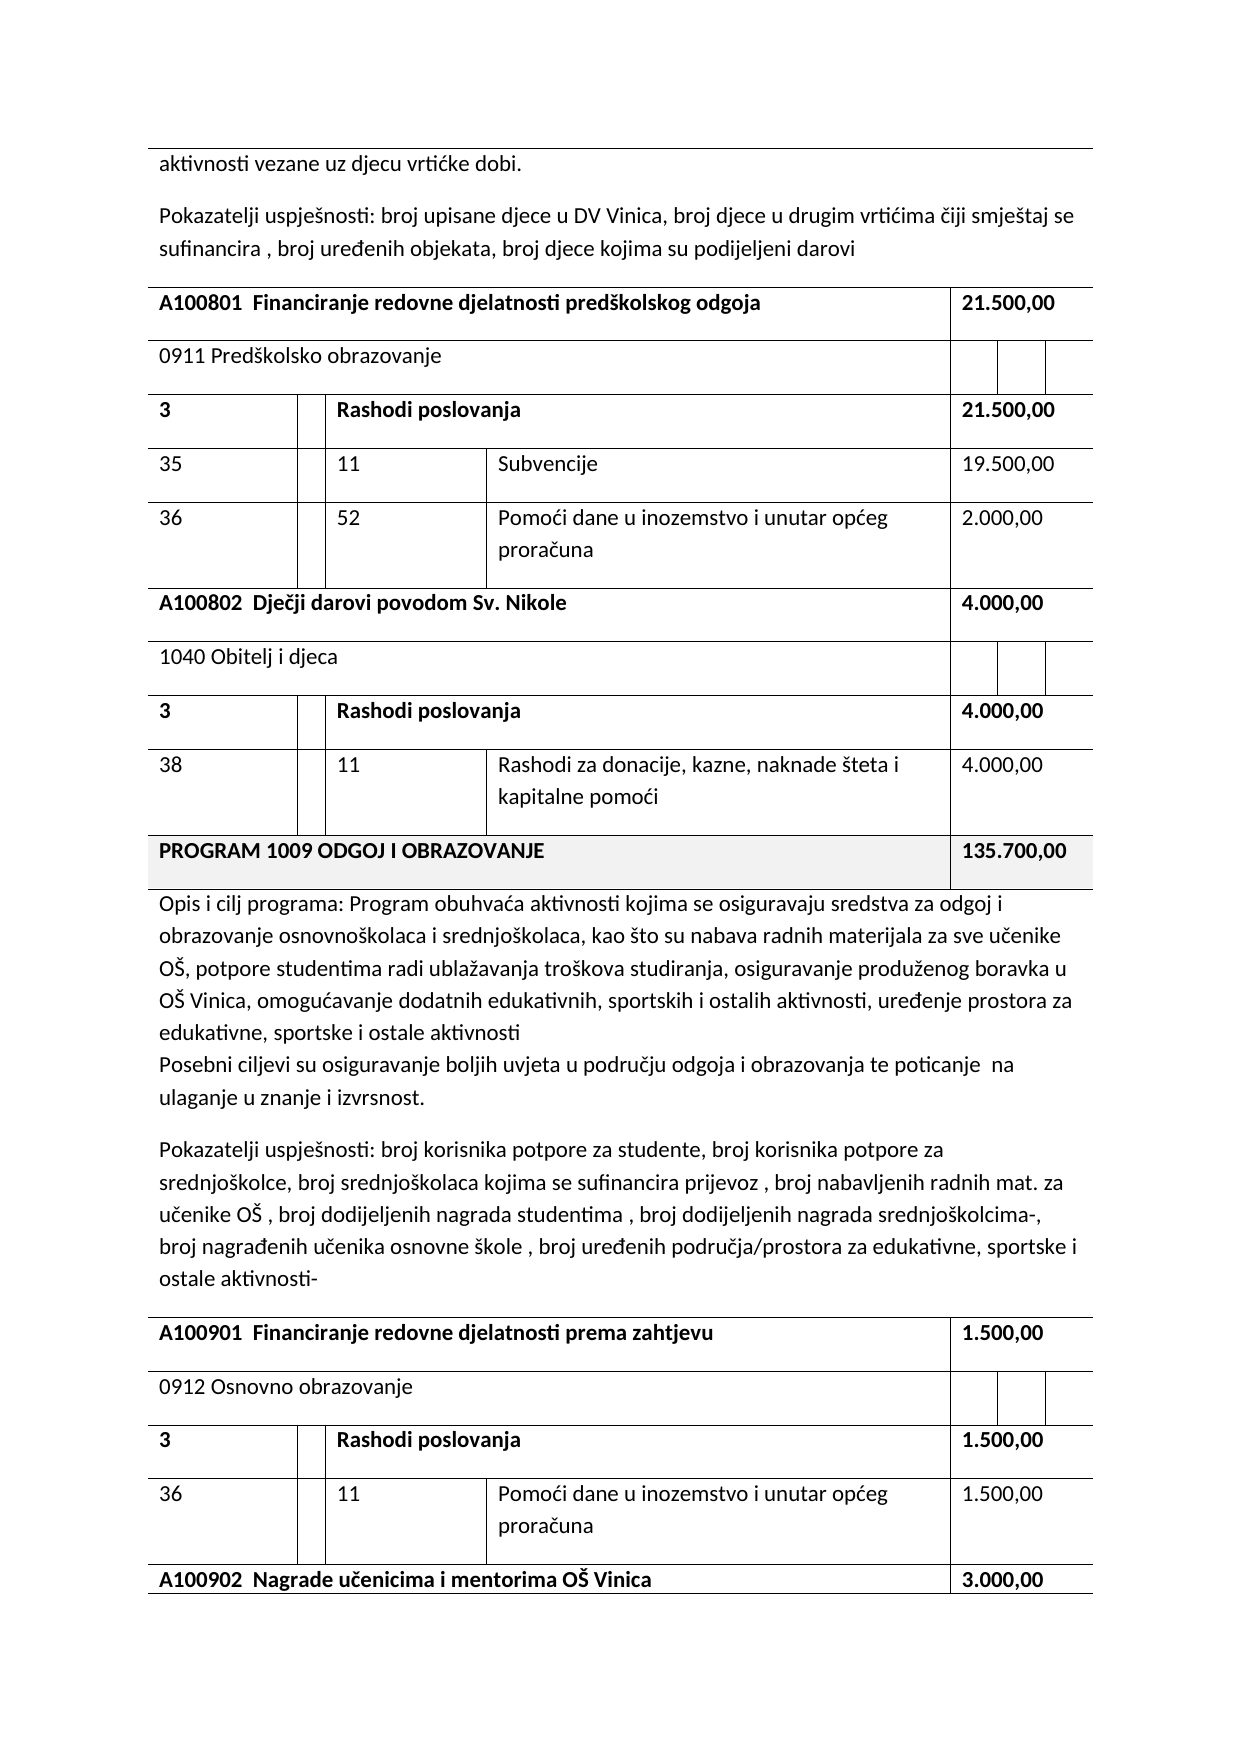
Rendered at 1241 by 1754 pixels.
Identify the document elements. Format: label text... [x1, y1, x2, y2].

table_cell 4.000,00 [951, 696, 1093, 749]
table_cell 19.500,00 [951, 449, 1093, 502]
table_cell 21.500,00 [951, 288, 1093, 340]
table_cell [1046, 341, 1093, 394]
table_cell Rashodi za donacije, kazne, naknade šteta i kapitalne pomoći [487, 750, 950, 835]
table_cell 3 [148, 696, 297, 749]
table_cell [148, 149, 1093, 287]
table_cell 11 [326, 750, 486, 835]
table_cell [1046, 1372, 1093, 1424]
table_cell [487, 1479, 950, 1564]
table_cell A100802 Dječji darovi povodom Sv. Nikole [148, 589, 950, 641]
table_cell [298, 395, 325, 448]
table_cell [298, 1426, 325, 1478]
table_cell [1046, 642, 1093, 695]
table_cell 1040 Obitelj i djeca [148, 642, 950, 695]
table_cell 0911 Predškolsko obrazovanje [148, 341, 950, 394]
table_cell 1.500,00 [951, 1426, 1093, 1478]
table_cell 1.500,00 [951, 1318, 1093, 1371]
table_cell [298, 449, 325, 502]
table_cell Rashodi poslovanja [326, 696, 950, 749]
table_cell Opis i cilj programa: Program obuhvaća aktivnosti kojima se osiguravaju sredstva za odgoj i obrazovanje osnovnoškolaca i srednjoškolaca, kao što su nabava radnih materijala za sve učenike OŠ, potpore studentima radi ublažavanja troškova studiranja, osiguravanje produženog boravka u OŠ Vinica, omogućavanje dodatnih edukativnih, sportskih i ostalih aktivnosti, uređenje prostora za edukativne, sportske i ostale aktivnosti Posebni ciljevi su osiguravanje boljih uvjeta u području odgoja i obrazovanja te poticanje na ulaganje u znanje i izvrsnost. Pokazatelji uspješnosti: broj korisnika potpore za studente, broj korisnika potpore za srednjoškolce, broj srednjoškolaca kojima se sufinancira prijevoz , broj nabavljenih radnih mat. za učenike OŠ , broj dodijeljenih nagrada studentima , broj dodijeljenih nagrada srednjoškolcima-, broj nagrađenih učenika osnovne škole , broj uređenih područja/prostora za edukativne, sportske i ostale aktivnosti- [148, 890, 1093, 1317]
table_cell 36 [148, 503, 297, 587]
table_cell 11 [326, 1479, 486, 1564]
table_cell 135.700,00 [951, 836, 1093, 888]
table_cell 21.500,00 [951, 395, 1093, 448]
table_cell [298, 503, 325, 587]
table_cell 3 [148, 1426, 297, 1478]
table_cell 36 [148, 1479, 297, 1564]
table_cell [998, 1372, 1045, 1424]
table_cell [998, 341, 1045, 394]
table_cell [298, 696, 325, 749]
table_cell A100901 Financiranje redovne djelatnosti prema zahtjevu [148, 1318, 950, 1371]
table_cell 38 [148, 750, 297, 835]
table_cell [951, 1372, 997, 1424]
table_cell [951, 341, 997, 394]
table_cell 35 [148, 449, 297, 502]
table_cell Pomoći dane u inozemstvo i unutar općeg proračuna [487, 503, 950, 587]
table_cell 52 [326, 503, 486, 587]
table_cell 2.000,00 [951, 503, 1093, 587]
table_cell 0912 Osnovno obrazovanje [148, 1372, 950, 1424]
table_cell PROGRAM 1009 ODGOJ I OBRAZOVANJE [148, 836, 950, 888]
table_cell 1.500,00 [951, 1479, 1093, 1564]
table_cell Rashodi poslovanja [326, 395, 950, 448]
table_cell A100801 Financiranje redovne djelatnosti predškolskog odgoja [148, 288, 950, 340]
table_cell [298, 750, 325, 835]
table_cell 4.000,00 [951, 750, 1093, 835]
table_cell 11 [326, 449, 486, 502]
table_cell 3.000,00 [951, 1565, 1093, 1593]
table_cell [998, 642, 1045, 695]
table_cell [148, 1565, 950, 1593]
table_cell Subvencije [487, 449, 950, 502]
table_cell 3 [148, 395, 297, 448]
table_cell 4.000,00 [951, 589, 1093, 641]
table_cell Rashodi poslovanja [326, 1426, 950, 1478]
table_cell [298, 1479, 325, 1564]
table_cell [951, 642, 997, 695]
